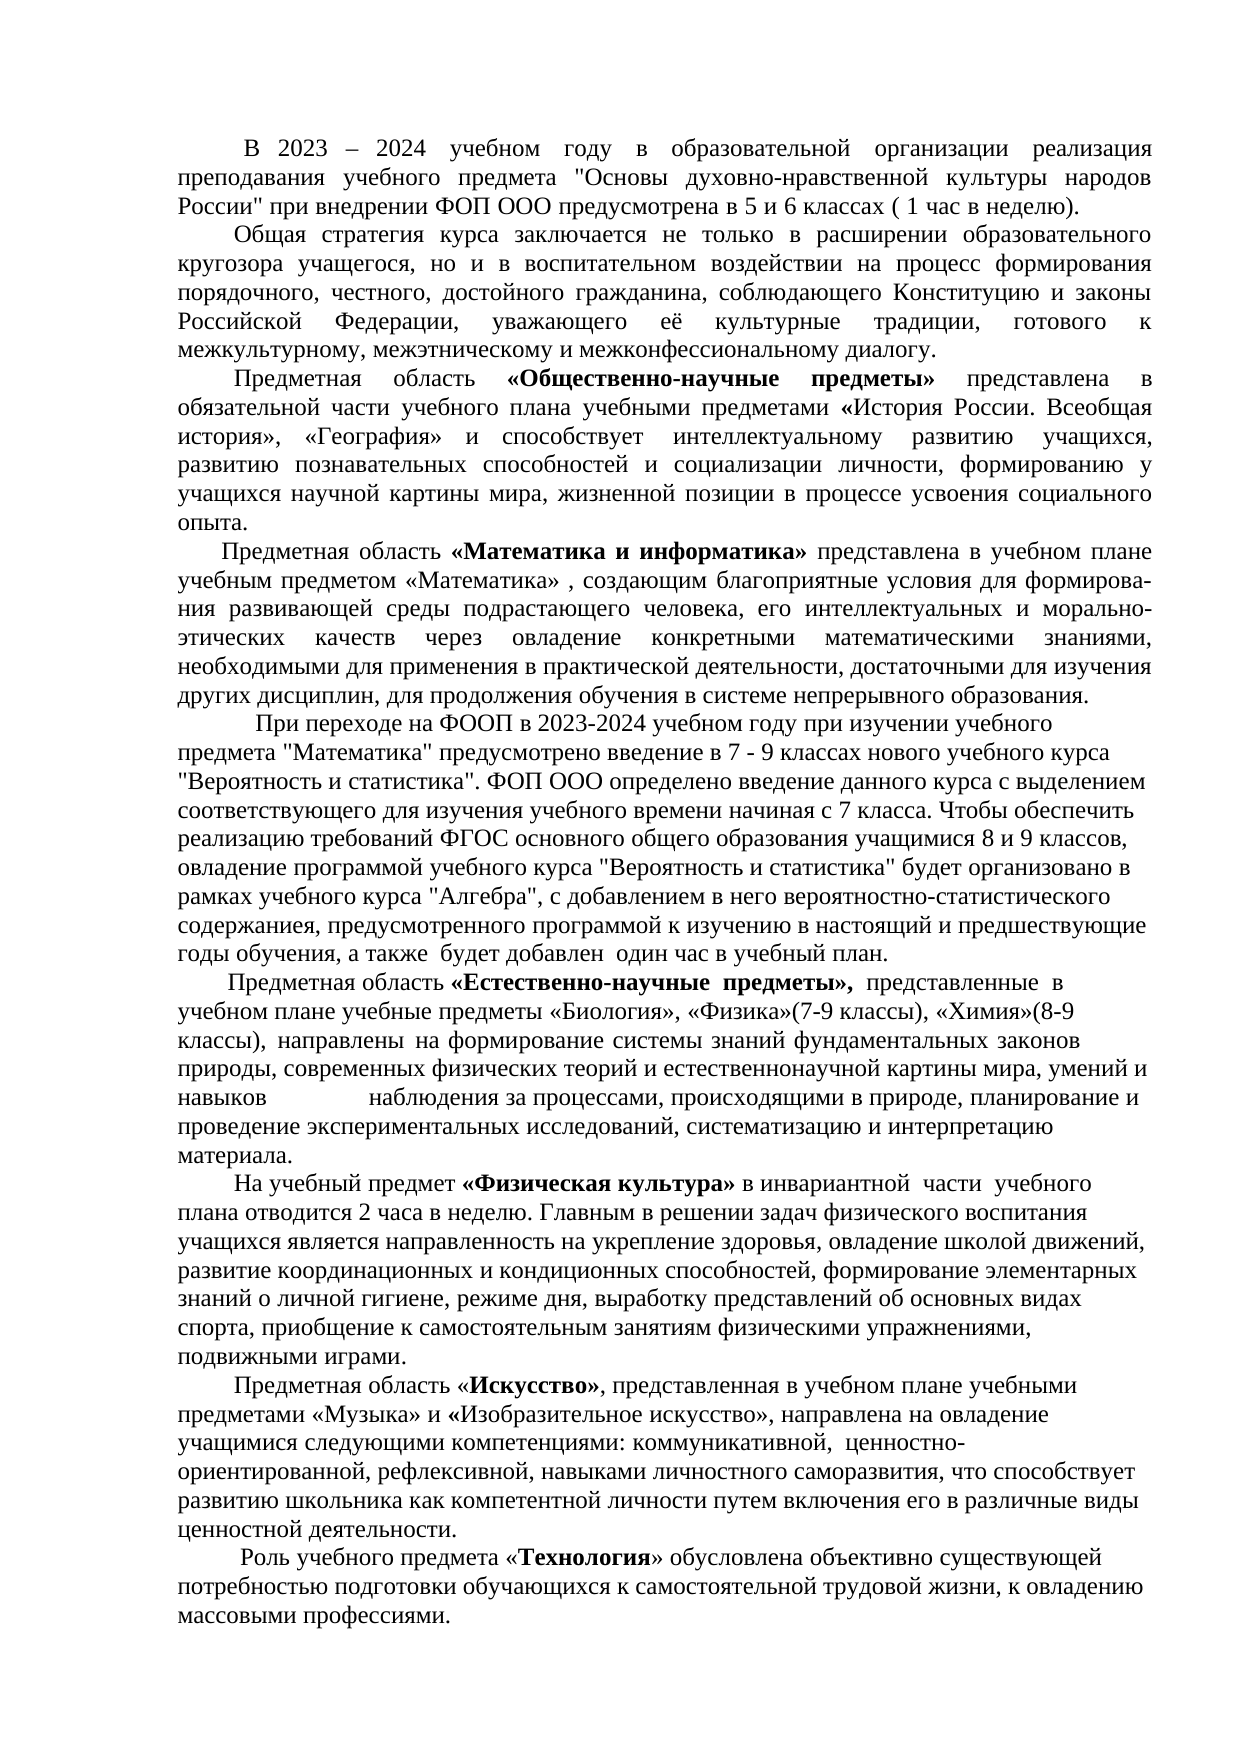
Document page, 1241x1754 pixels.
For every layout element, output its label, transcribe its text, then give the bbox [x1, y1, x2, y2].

text Роль учебного предмета «Технология» обусловлена объективно существующей потребностью подготовки обучающихся к самостоятельной трудовой жизни, к овладению массовыми профессиями. [177, 1542, 1152, 1629]
text природы, современных физических теорий и естественнонаучной картины мира, умений и навыков наблюдения за процессами, происходящими в природе, планирование и проведение экспериментальных исследований, систематизацию и интерпретацию [177, 1053, 1226, 1140]
text Предметная область «Искусство», представленная в учебном плане учебными предметами «Музыка» и «Изобразительное искусство», направлена на овладение учащимися следующими компетенциями: коммуникативной, ценностно- ориентированной, рефлексивной, навыками личностного саморазвития, что способствует развитию школьника как компетентной личности путем включения его в различные виды ценностной деятельности. [177, 1370, 1152, 1542]
text Предметная область «Естественно-научные предметы», представленные в учебном плане учебные предметы «Биология», «Физика»(7-9 классы), «Химия»(8-9 классы), направлены на формирование системы знаний фундаментальных законов [177, 967, 1152, 1053]
text материала. [177, 1140, 1226, 1168]
text На учебный предмет «Физическая культура» в инвариантной части учебного плана отводится 2 часа в неделю. Главным в решении задач физического воспитания учащихся является направленность на укрепление здоровья, овладение школой движений, развитие координационных и кондиционных способностей, формирование элементарных знаний о личной гигиене, режиме дня, выработку представлений об основных видах спорта, приобщение к самостоятельным занятиям физическими упражнениями, подвижными играми. [177, 1168, 1152, 1370]
text Предметная область «Математика и информатика» представлена в учебном плане учебным предметом «Математика» , создающим благоприятные условия для формирова- ния развивающей среды подрастающего человека, его интеллектуальных и морально- этических качеств через овладение конкретными математическими знаниями, необходимыми для применения в практической деятельности, достаточными для изучения других дисциплин, для продолжения обучения в системе непрерывного образования. [177, 536, 1152, 708]
text Предметная область «Общественно-научные предметы» представлена в обязательной части учебного плана учебными предметами «История России. Всеобщая история», «География» и способствует интеллектуальному развитию учащихся, развитию познавательных способностей и социализации личности, формированию у учащихся научной картины мира, жизненной позиции в процессе усвоения социального опыта. [177, 363, 1153, 536]
text Общая стратегия курса заключается не только в расширении образовательного кругозора учащегося, но и в воспитательном воздействии на процесс формирования порядочного, честного, достойного гражданина, соблюдающего Конституцию и законы Российской Федерации, уважающего её культурные традиции, готового к межкультурному, межэтническому и межконфессиональному диалогу. [177, 219, 1152, 363]
text В 2023 – 2024 учебном году в образовательной организации реализация преподавания учебного предмета "Основы духовно-нравственной культуры народов России" при внедрении ФОП ООО предусмотрена в 5 и 6 классах ( 1 час в неделю). [177, 133, 1152, 219]
text При переходе на ФООП в 2023-2024 учебном году при изучении учебного предмета "Математика" предусмотрено введение в 7 - 9 классах нового учебного курса "Вероятность и статистика". ФОП ООО определено введение данного курса с выделением соответствующего для изучения учебного времени начиная с 7 класса. Чтобы обеспечить реализацию требований ФГОС основного общего образования учащимися 8 и 9 классов, овладение программой учебного курса "Вероятность и статистика" будет организовано в рамках учебного курса "Алгебра", с добавлением в него вероятностно-статистического содержаниея, предусмотренного программой к изучению в настоящий и предшествующие годы обучения, а также будет добавлен один час в учебный план. [177, 708, 1152, 967]
